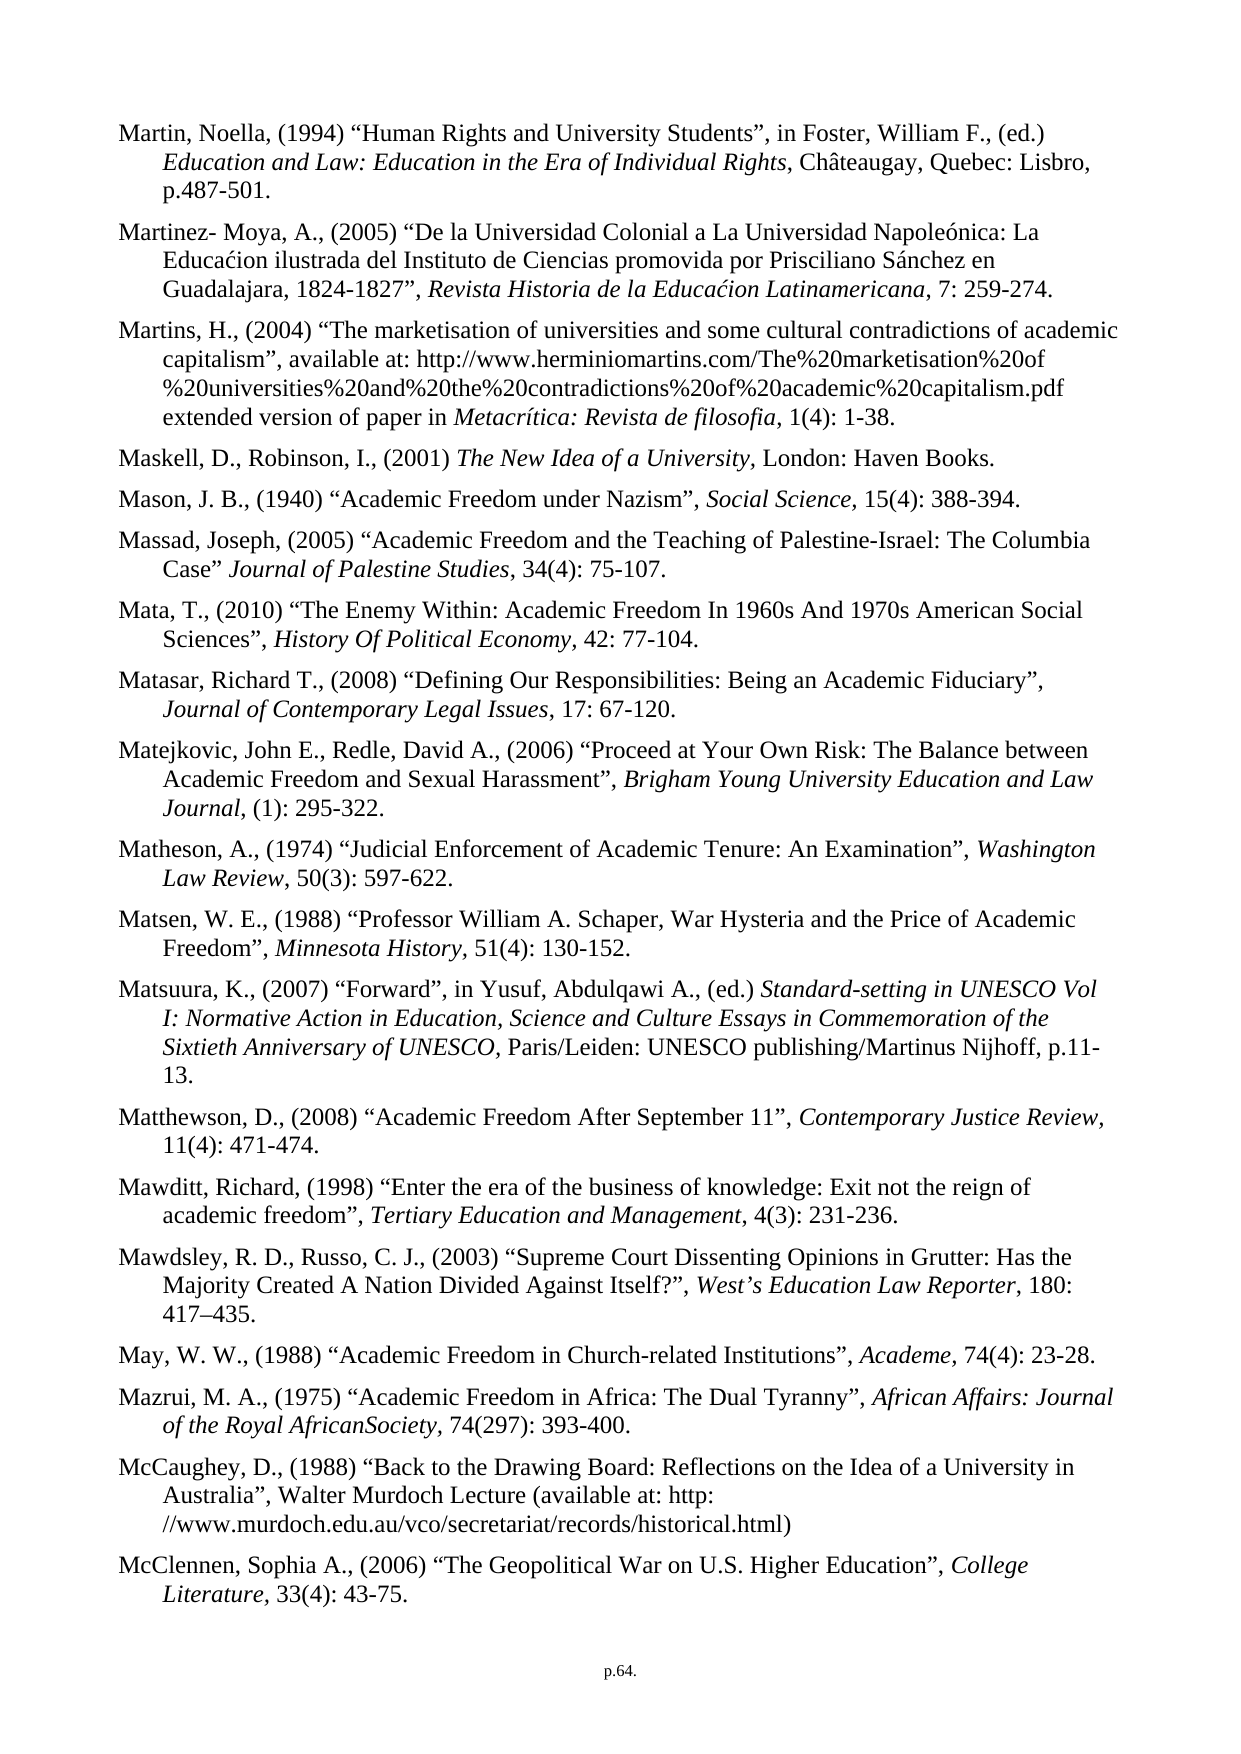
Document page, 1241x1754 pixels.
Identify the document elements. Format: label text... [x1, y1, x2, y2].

text Matasar, Richard T., (2008) “Defining Our Responsibilities: Being an Academic Fiduciary”, Journal of Contemporary Legal Issues, 17: 67-120. [118, 666, 1122, 723]
text Matheson, A., (1974) “Judicial Enforcement of Academic Tenure: An Examination”, Washington Law Review, 50(3): 597-622. [118, 834, 1122, 892]
text Massad, Joseph, (2005) “Academic Freedom and the Teaching of Palestine-Israel: The Columbia Case” Journal of Palestine Studies, 34(4): 75-107. [118, 526, 1122, 583]
text Martinez- Moya, A., (2005) “De la Universidad Colonial a La Universidad Napoleónica: La Educaćion ilustrada del Instituto de Ciencias promovida por Prisciliano Sánchez en Guadalajara, 1824-1827”, Revista Historia de la Educaćion Latinamericana, 7: 259-274. [118, 217, 1122, 303]
text Matejkovic, John E., Redle, David A., (2006) “Proceed at Your Own Risk: The Balance between Academic Freedom and Sexual Harassment”, Brigham Young University Education and Law Journal, (1): 295-322. [118, 736, 1122, 822]
text Martins, H., (2004) “The marketisation of universities and some cultural contradictions of academic capitalism”, available at: http://www.herminiomartins.com/The%20marketisation%20of%20universities%20and%20the%20contradictions%20of%20academic%20capitalism.pdf extended version of paper in Metacrítica: Revista de filosofia, 1(4): 1-38. [118, 316, 1122, 431]
text Matsuura, K., (2007) “Forward”, in Yusuf, Abdulqawi A., (ed.) Standard-setting in UNESCO Vol I: Normative Action in Education, Science and Culture Essays in Commemoration of the Sixtieth Anniversary of UNESCO, Paris/Leiden: UNESCO publishing/Martinus Nijhoff, p.11-13. [118, 974, 1122, 1089]
text Mawditt, Richard, (1998) “Enter the era of the business of knowledge: Exit not the reign of academic freedom”, Tertiary Education and Management, 4(3): 231-236. [118, 1172, 1122, 1229]
text Matthewson, D., (2008) “Academic Freedom After September 11”, Contemporary Justice Review, 11(4): 471-474. [118, 1102, 1122, 1159]
text McCaughey, D., (1988) “Back to the Drawing Board: Reflections on the Idea of a University in Australia”, Walter Murdoch Lecture (available at: http: //www.murdoch.edu.au/vco/secretariat/records/historical.html) [118, 1452, 1122, 1538]
text Maskell, D., Robinson, I., (2001) The New Idea of a University, London: Haven Books. [118, 443, 1122, 472]
text McClennen, Sophia A., (2006) “The Geopolitical War on U.S. Higher Education”, College Literature, 33(4): 43-75. [118, 1551, 1122, 1608]
text Matsen, W. E., (1988) “Professor William A. Schaper, War Hysteria and the Price of Academic Freedom”, Minnesota History, 51(4): 130-152. [118, 904, 1122, 962]
text Mawdsley, R. D., Russo, C. J., (2003) “Supreme Court Dissenting Opinions in Grutter: Has the Majority Created A Nation Divided Against Itself?”, West’s Education Law Reporter, 180: 417–435. [118, 1242, 1122, 1328]
text Mazrui, M. A., (1975) “Academic Freedom in Africa: The Dual Tyranny”, African Affairs: Journal of the Royal AfricanSociety, 74(297): 393-400. [118, 1382, 1122, 1439]
text Martin, Noella, (1994) “Human Rights and University Students”, in Foster, William F., (ed.) Education and Law: Education in the Era of Individual Rights, Châteaugay, Quebec: Lisbro, p.487-501. [118, 118, 1122, 204]
text Mata, T., (2010) “The Enemy Within: Academic Freedom In 1960s And 1970s American Social Sciences”, History Of Political Economy, 42: 77-104. [118, 596, 1122, 653]
text May, W. W., (1988) “Academic Freedom in Church-related Institutions”, Academe, 74(4): 23-28. [118, 1341, 1122, 1369]
text Mason, J. B., (1940) “Academic Freedom under Nazism”, Social Science, 15(4): 388-394. [118, 484, 1122, 513]
